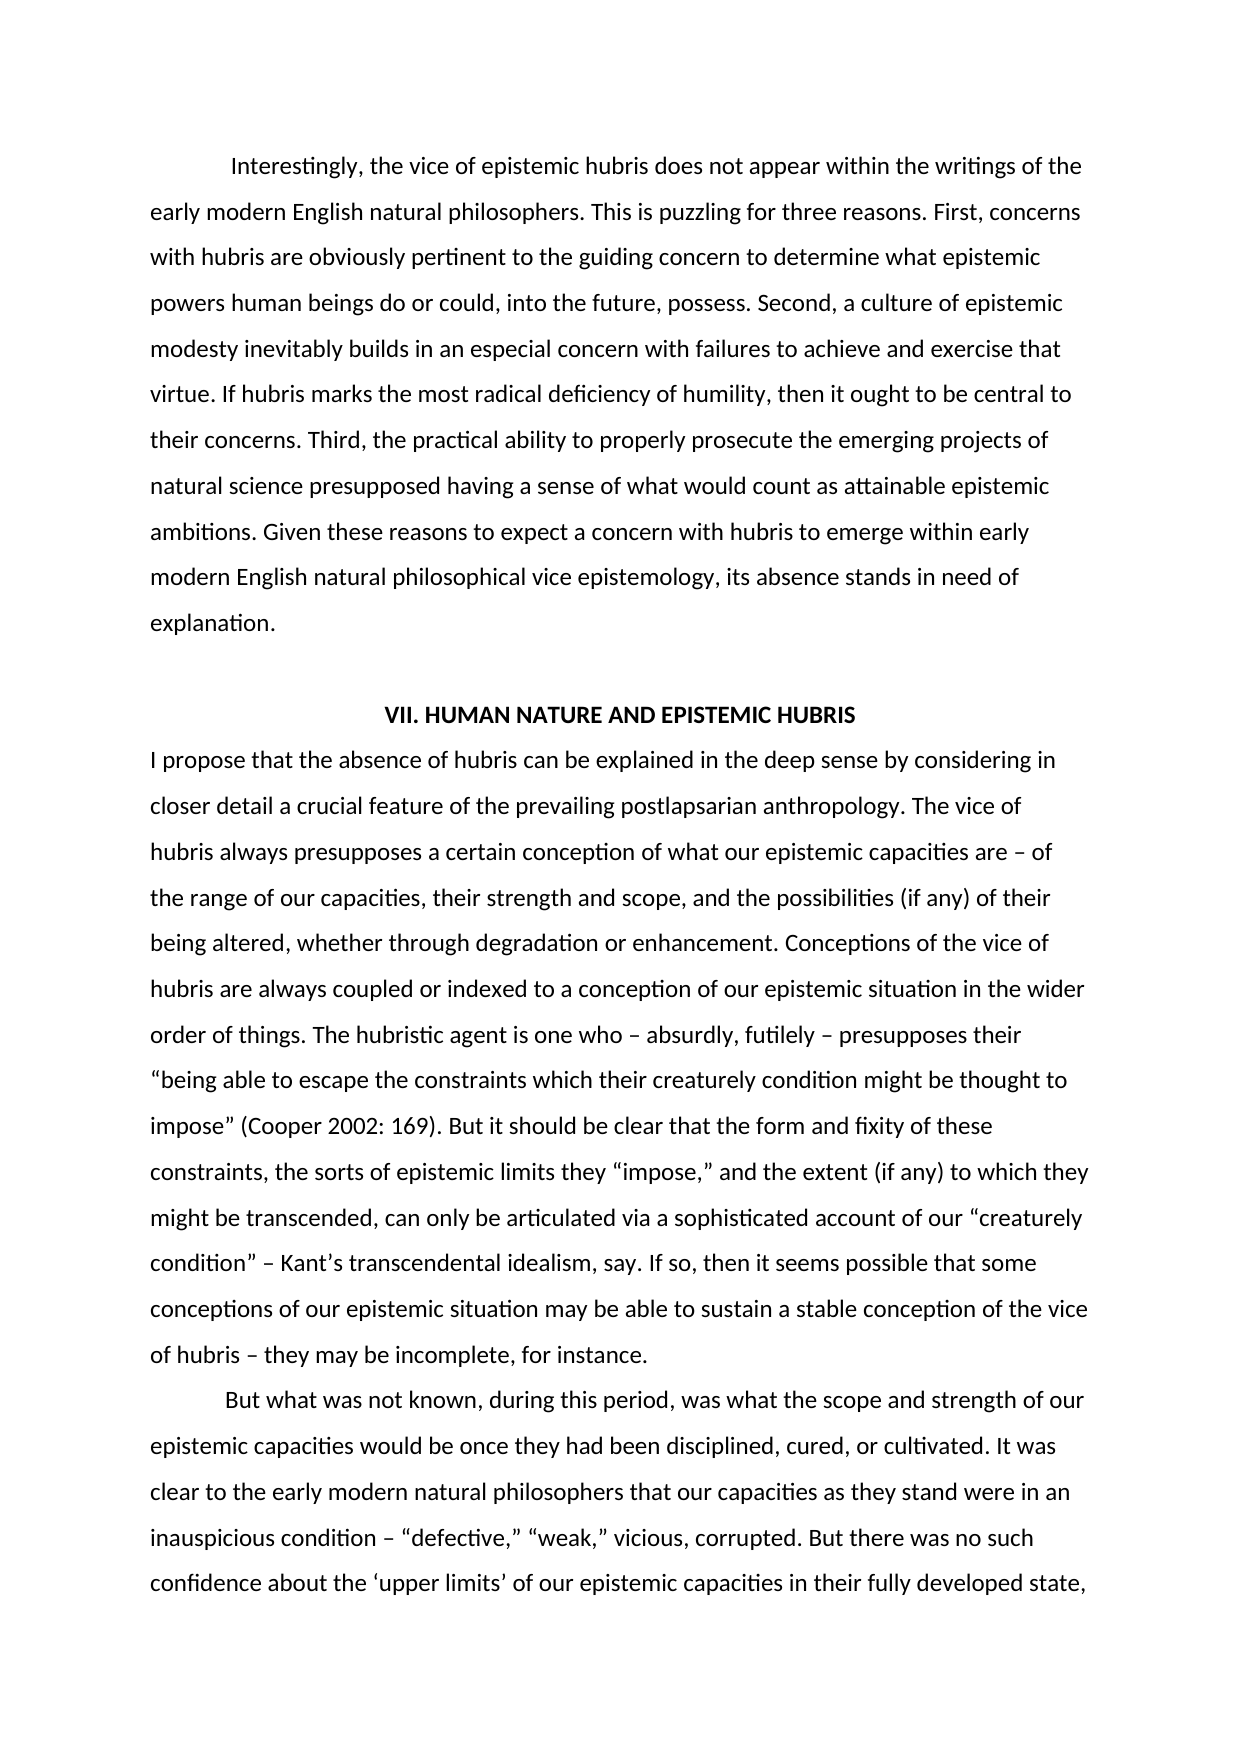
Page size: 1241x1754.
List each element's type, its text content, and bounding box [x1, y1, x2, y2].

text I propose that the absence of hubris can be explained in the deep sense by considering in closer detail a crucial feature of the prevailing postlapsarian anthropology. The vice of hubris always presupposes a certain conception of what our epistemic capacities are – of the range of our capacities, their strength and scope, and the possibilities (if any) of their being altered, whether through degradation or enhancement. Conceptions of the vice of hubris are always coupled or indexed to a conception of our epistemic situation in the wider order of things. The hubristic agent is one who – absurdly, futilely – presupposes their “being able to escape the constraints which their creaturely condition might be thought to impose” (Cooper 2002: 169). But it should be clear that the form and fixity of these constraints, the sorts of epistemic limits they “impose,” and the extent (if any) to which they might be transcended, can only be articulated via a sophisticated account of our “creaturely condition” – Kant’s transcendental idealism, say. If so, then it seems possible that some conceptions of our epistemic situation may be able to sustain a stable conception of the vice of hubris – they may be incomplete, for instance. [150, 744, 1090, 1369]
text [150, 1385, 1090, 1598]
text Interestingly, the vice of epistemic hubris does not appear within the writings of the early modern English natural philosophers. This is puzzling for three reasons. First, concerns with hubris are obviously pertinent to the guiding concern to determine what epistemic powers human beings do or could, into the future, possess. Second, a culture of epistemic modesty inevitably builds in an especial concern with failures to achieve and exercise that virtue. If hubris marks the most radical deficiency of humility, then it ought to be central to their concerns. Third, the practical ability to properly prosecute the emerging projects of natural science presupposed having a sense of what would count as attainable epistemic ambitions. Given these reasons to expect a concern with hubris to emerge within early modern English natural philosophical vice epistemology, its absence stands in need of explanation. [150, 150, 1090, 638]
text VII. HUMAN NATURE AND EPISTEMIC HUBRIS [150, 699, 1090, 729]
